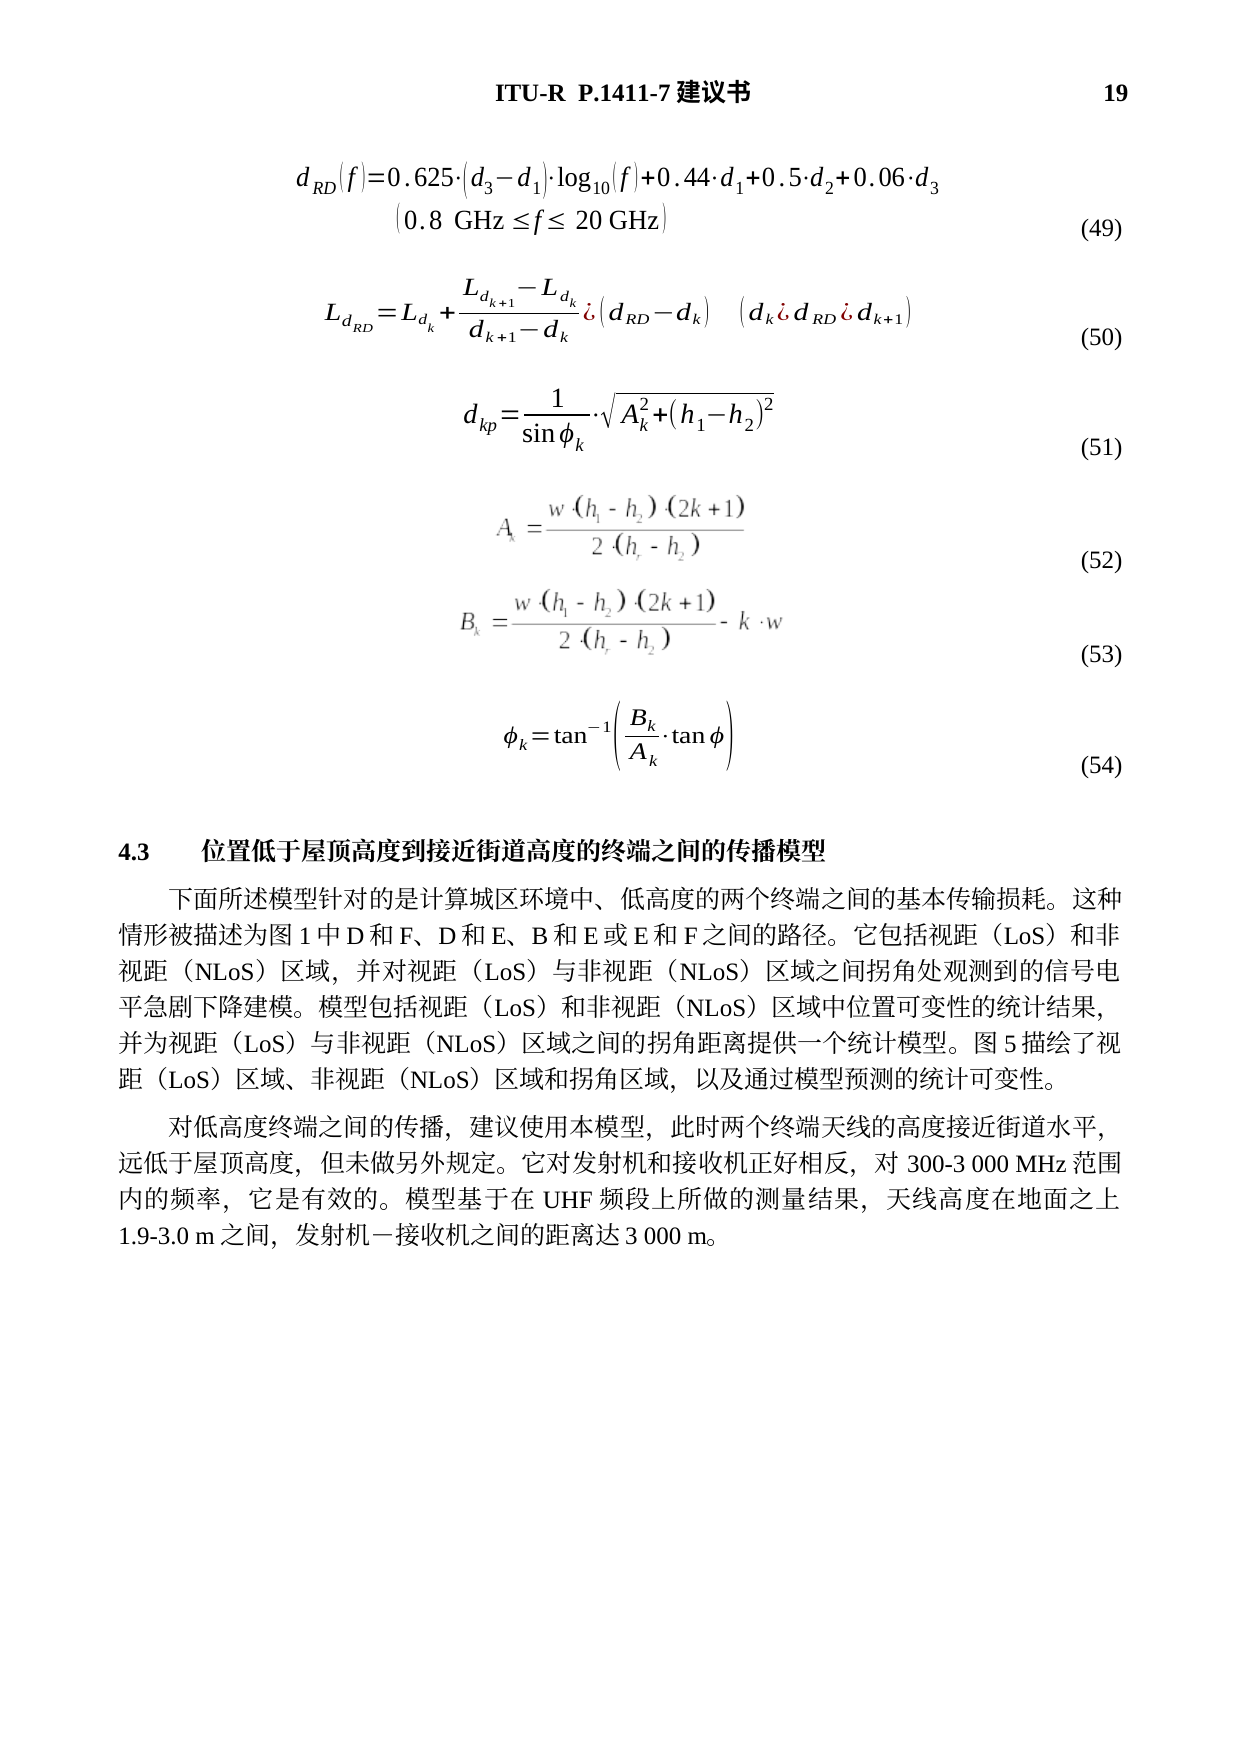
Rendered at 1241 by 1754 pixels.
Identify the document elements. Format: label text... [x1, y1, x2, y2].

subtitle 4.3 位置低于屋顶高度到接近街道高度的终端之间的传播模型 [118, 831, 1122, 867]
text (49) [118, 160, 1122, 242]
text (51) [118, 383, 1122, 461]
text (52) [118, 492, 1122, 574]
text 下面所述模型针对的是计算城区环境中、低高度的两个终端之间的基本传输损耗。这种情形被描述为图1中D和F、D和E、B和E或E和F之间的路径。它包括视距（LoS）和非视距（NLoS）区域，并对视距（LoS）与非视距（NLoS）区域之间拐角处观测到的信号电平急剧下降建模。模型包括视距（LoS）和非视距（NLoS）区域中位置可变性的统计结果，并为视距（LoS）与非视距（NLoS）区域之间的拐角距离提供一个统计模型。图5描绘了视距（LoS）区域、非视距（NLoS）区域和拐角区域，以及通过模型预测的统计可变性。 [118, 880, 1122, 1096]
text 对低高度终端之间的传播，建议使用本模型，此时两个终端天线的高度接近街道水平，远低于屋顶高度，但未做另外规定。它对发射机和接收机正好相反，对300-3 000 MHz范围内的频率，它是有效的。模型基于在UHF频段上所做的测量结果，天线高度在地面之上1.9-3.0 m之间，发射机－接收机之间的距离达3 000 m。 [118, 1108, 1122, 1252]
text (50) [118, 274, 1122, 351]
text (54) [118, 700, 1122, 779]
text (53) [118, 586, 1122, 668]
